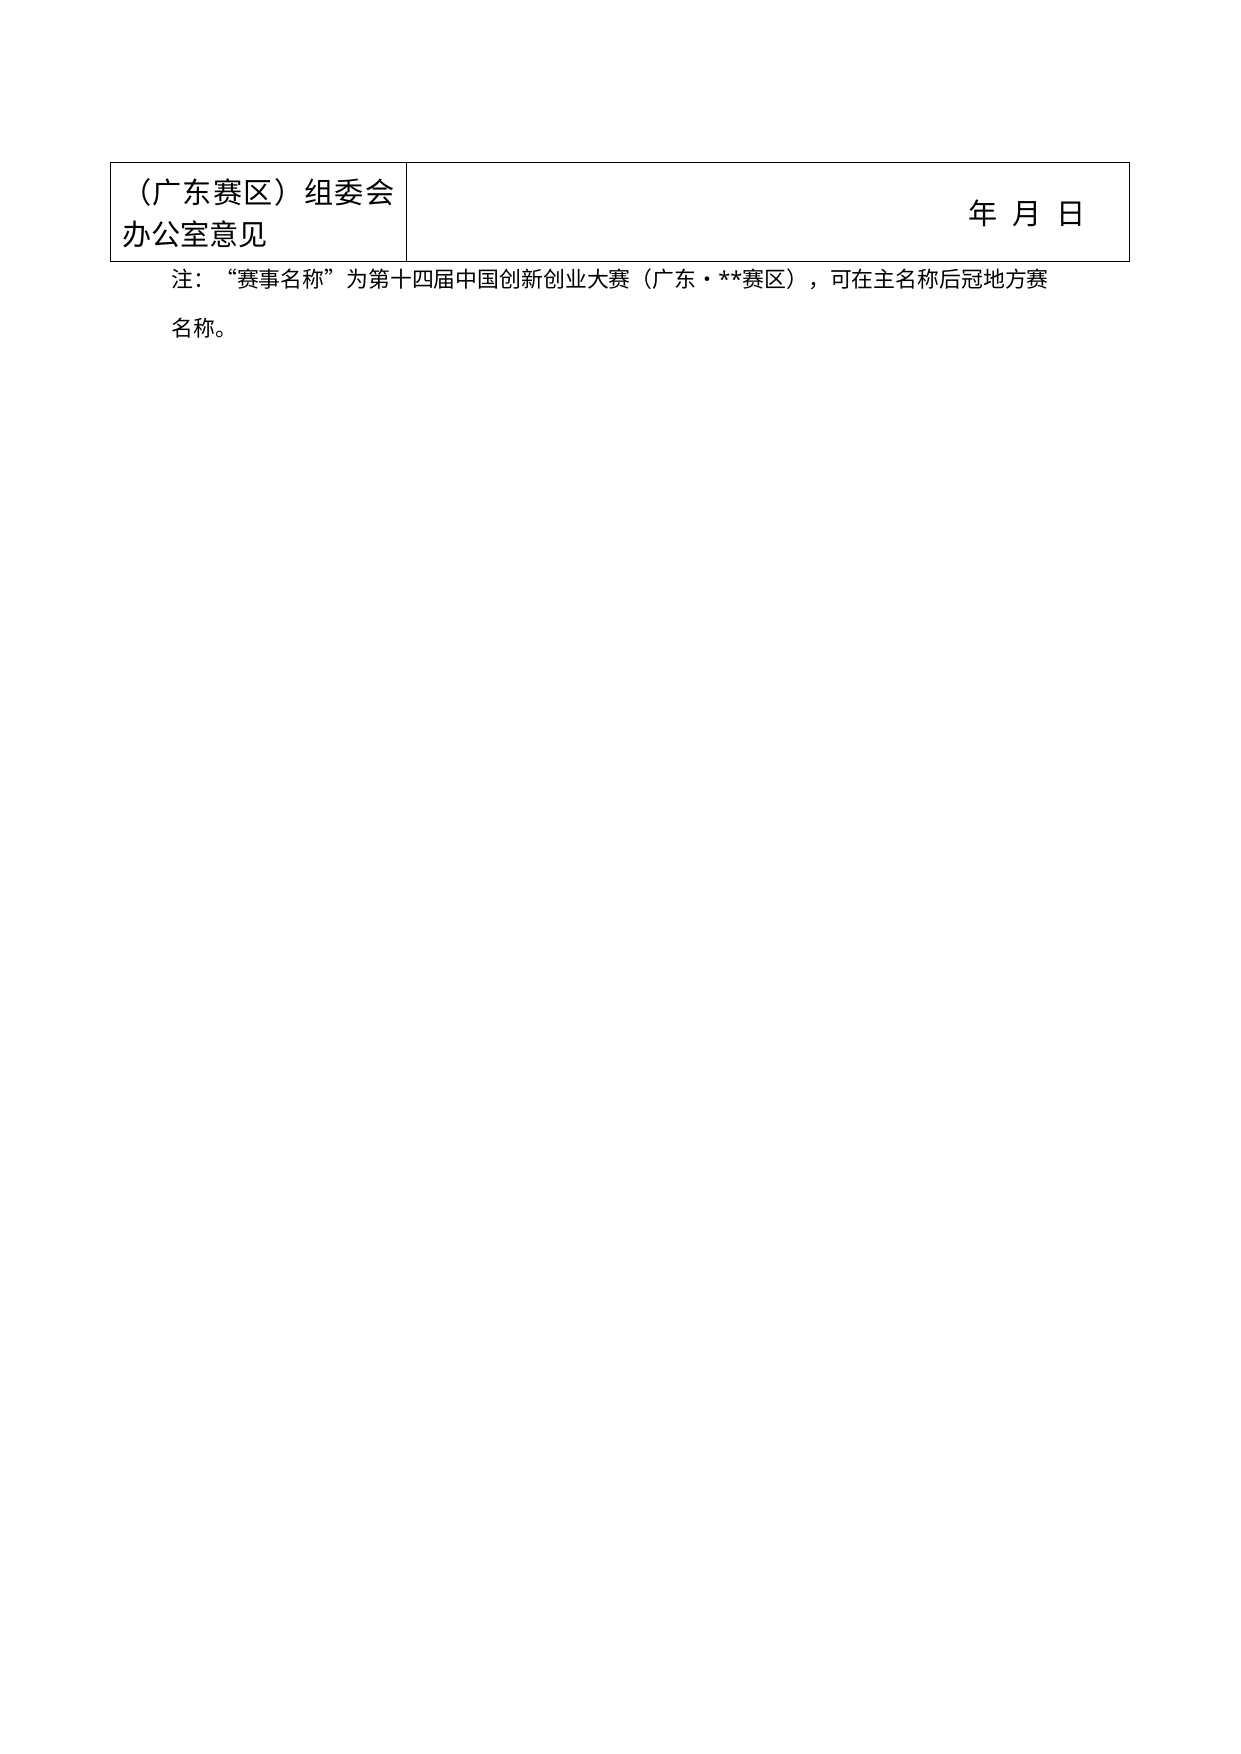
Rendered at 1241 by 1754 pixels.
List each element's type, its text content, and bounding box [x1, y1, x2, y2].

text 注：“赛事名称”为第十四届中国创新创业大赛（广东•**赛区），可在主名称后冠地方赛名称。 [171, 262, 1069, 343]
table_cell （公章） 年 月 日 [407, 163, 1129, 261]
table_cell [111, 163, 406, 261]
